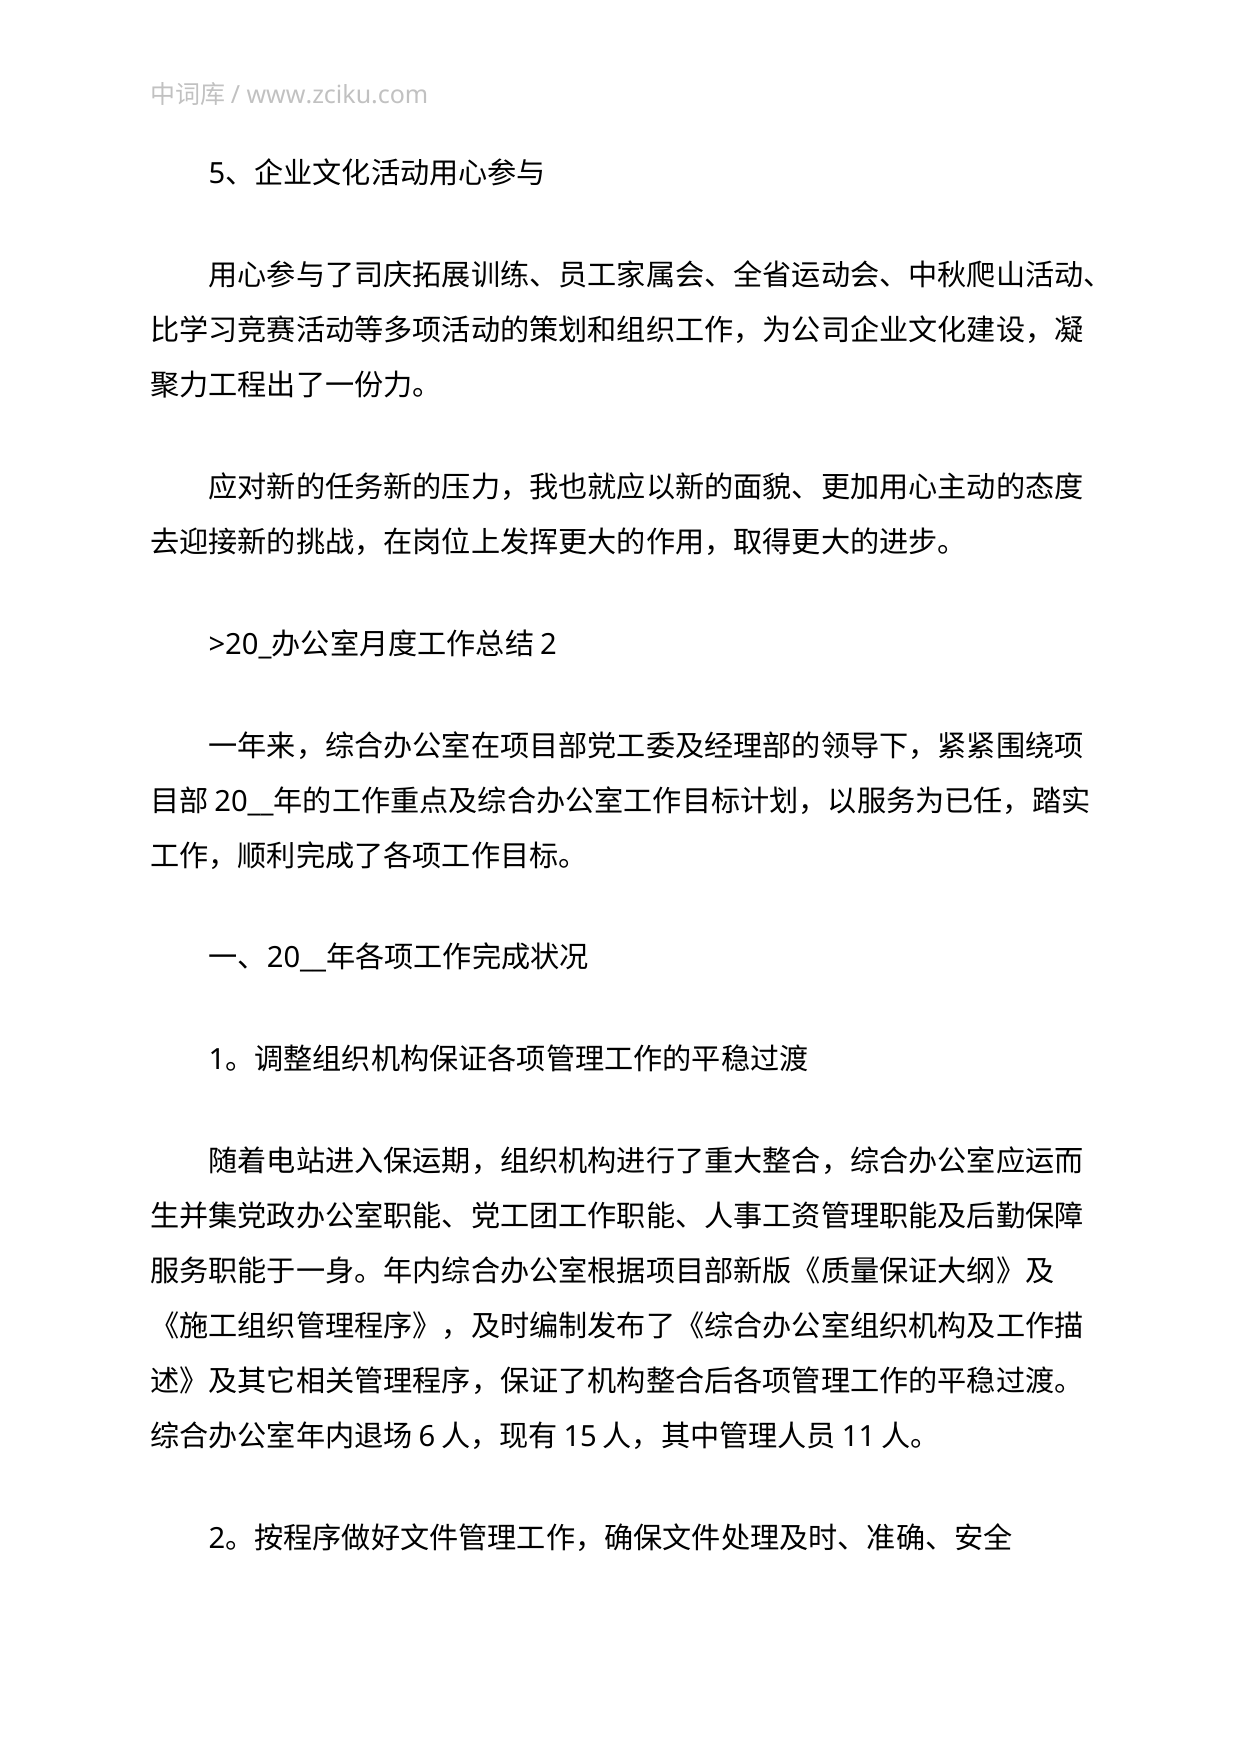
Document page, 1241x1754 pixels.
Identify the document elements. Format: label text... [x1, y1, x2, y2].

text 一年来，综合办公室在项目部党工委及经理部的领导下，紧紧围绕项目部20__年的工作重点及综合办公室工作目标计划，以服务为已任，踏实工作，顺利完成了各项工作目标。 [150, 722, 1090, 874]
text 1。调整组织机构保证各项管理工作的平稳过渡 [150, 1036, 1090, 1078]
text 用心参与了司庆拓展训练、员工家属会、全省运动会、中秋爬山活动、比学习竞赛活动等多项活动的策划和组织工作，为公司企业文化建设，凝聚力工程出了一份力。 [150, 252, 1090, 404]
text 5、企业文化活动用心参与 [150, 150, 1090, 192]
text 一、20__年各项工作完成状况 [150, 934, 1090, 976]
text 应对新的任务新的压力，我也就应以新的面貌、更加用心主动的态度去迎接新的挑战，在岗位上发挥更大的作用，取得更大的进步。 [150, 463, 1090, 561]
text >20_办公室月度工作总结2 [150, 620, 1090, 663]
text 随着电站进入保运期，组织机构进行了重大整合，综合办公室应运而生并集党政办公室职能、党工团工作职能、人事工资管理职能及后勤保障服务职能于一身。年内综合办公室根据项目部新版《质量保证大纲》及《施工组织管理程序》，及时编制发布了《综合办公室组织机构及工作描述》及其它相关管理程序，保证了机构整合后各项管理工作的平稳过渡。综合办公室年内退场6人，现有15人，其中管理人员11人。 [150, 1138, 1090, 1455]
text 2。按程序做好文件管理工作，确保文件处理及时、准确、安全 [150, 1514, 1090, 1557]
